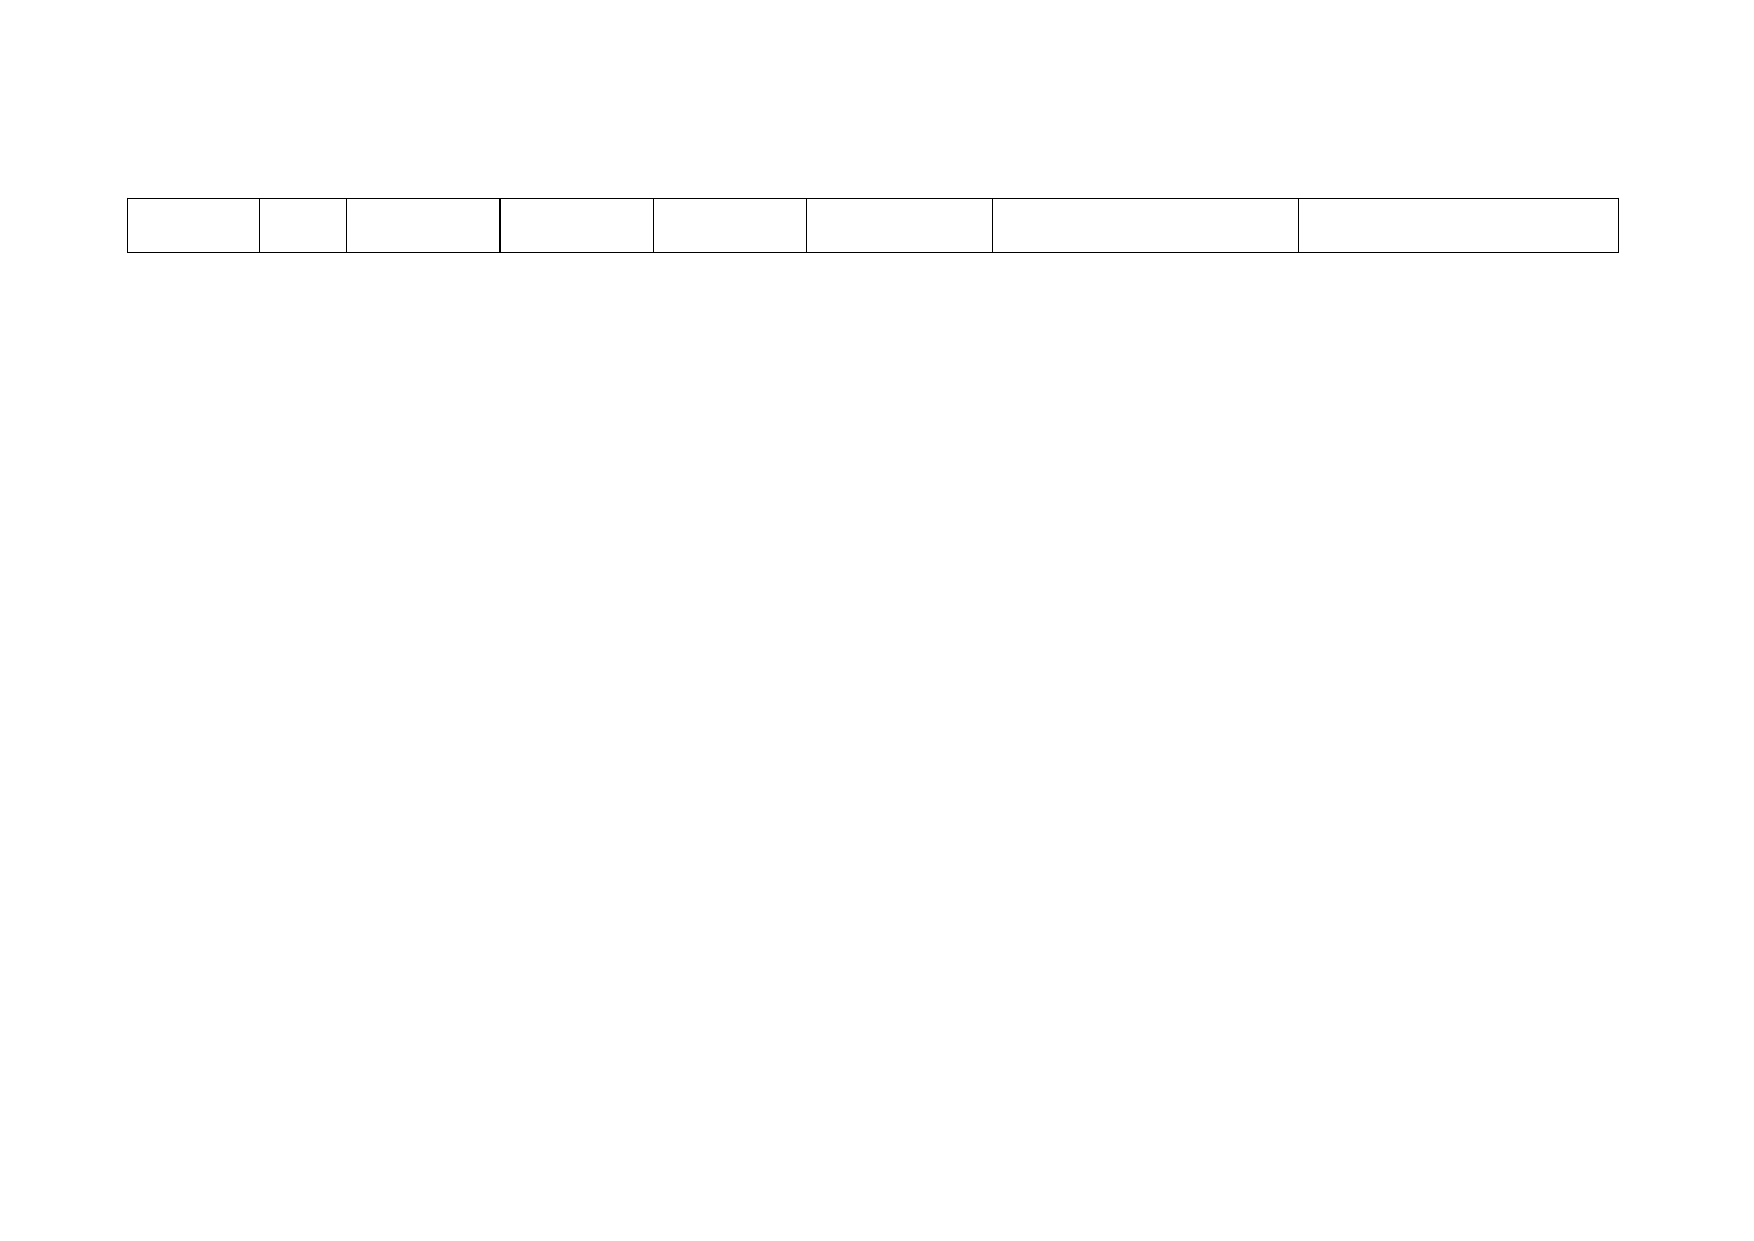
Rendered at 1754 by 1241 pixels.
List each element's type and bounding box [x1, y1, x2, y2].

table_cell [347, 199, 499, 252]
table_cell [128, 199, 259, 252]
table_cell [807, 199, 992, 252]
table_cell [1299, 199, 1618, 252]
table_cell [501, 199, 653, 252]
table_cell [654, 199, 806, 252]
table_cell [993, 199, 1298, 252]
table_cell [260, 199, 346, 252]
